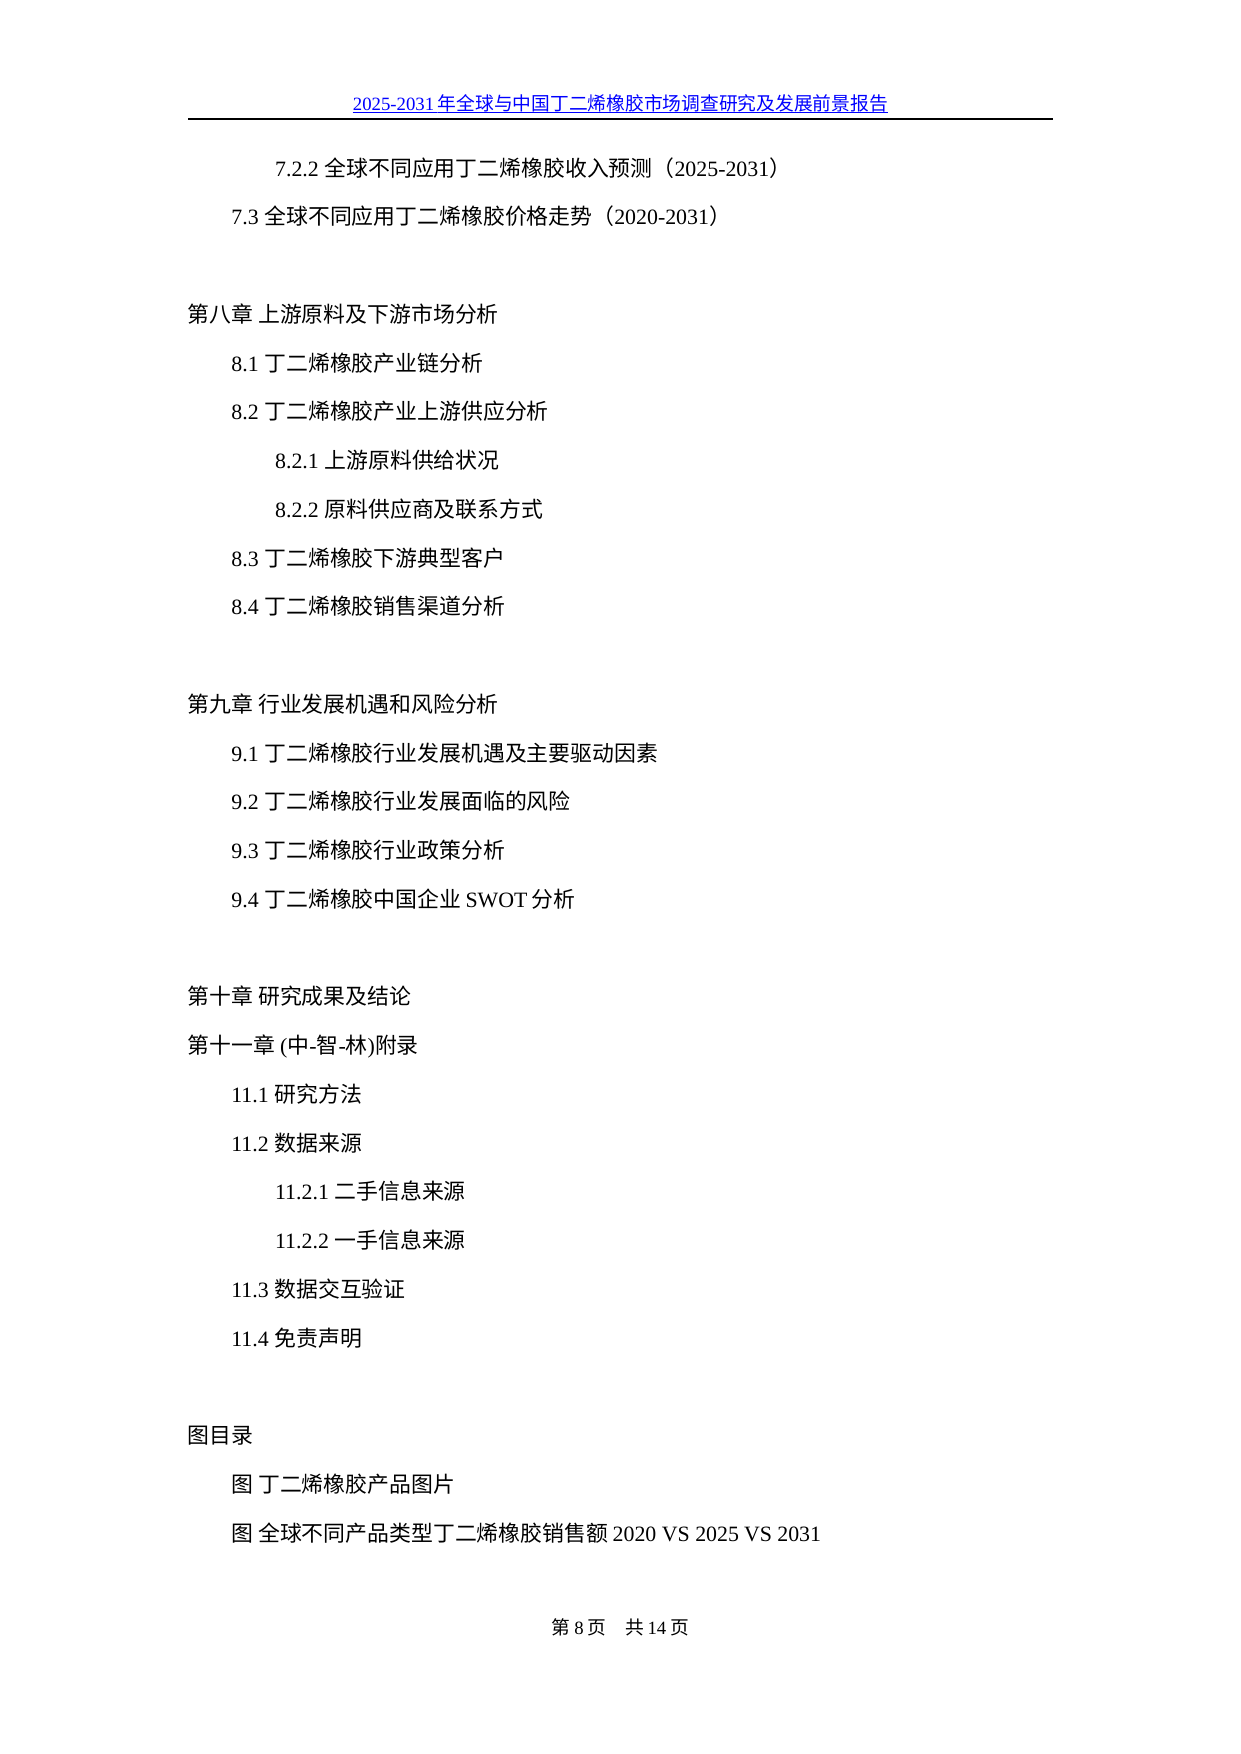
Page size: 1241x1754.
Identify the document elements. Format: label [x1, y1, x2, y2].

text [187, 150, 1053, 1548]
